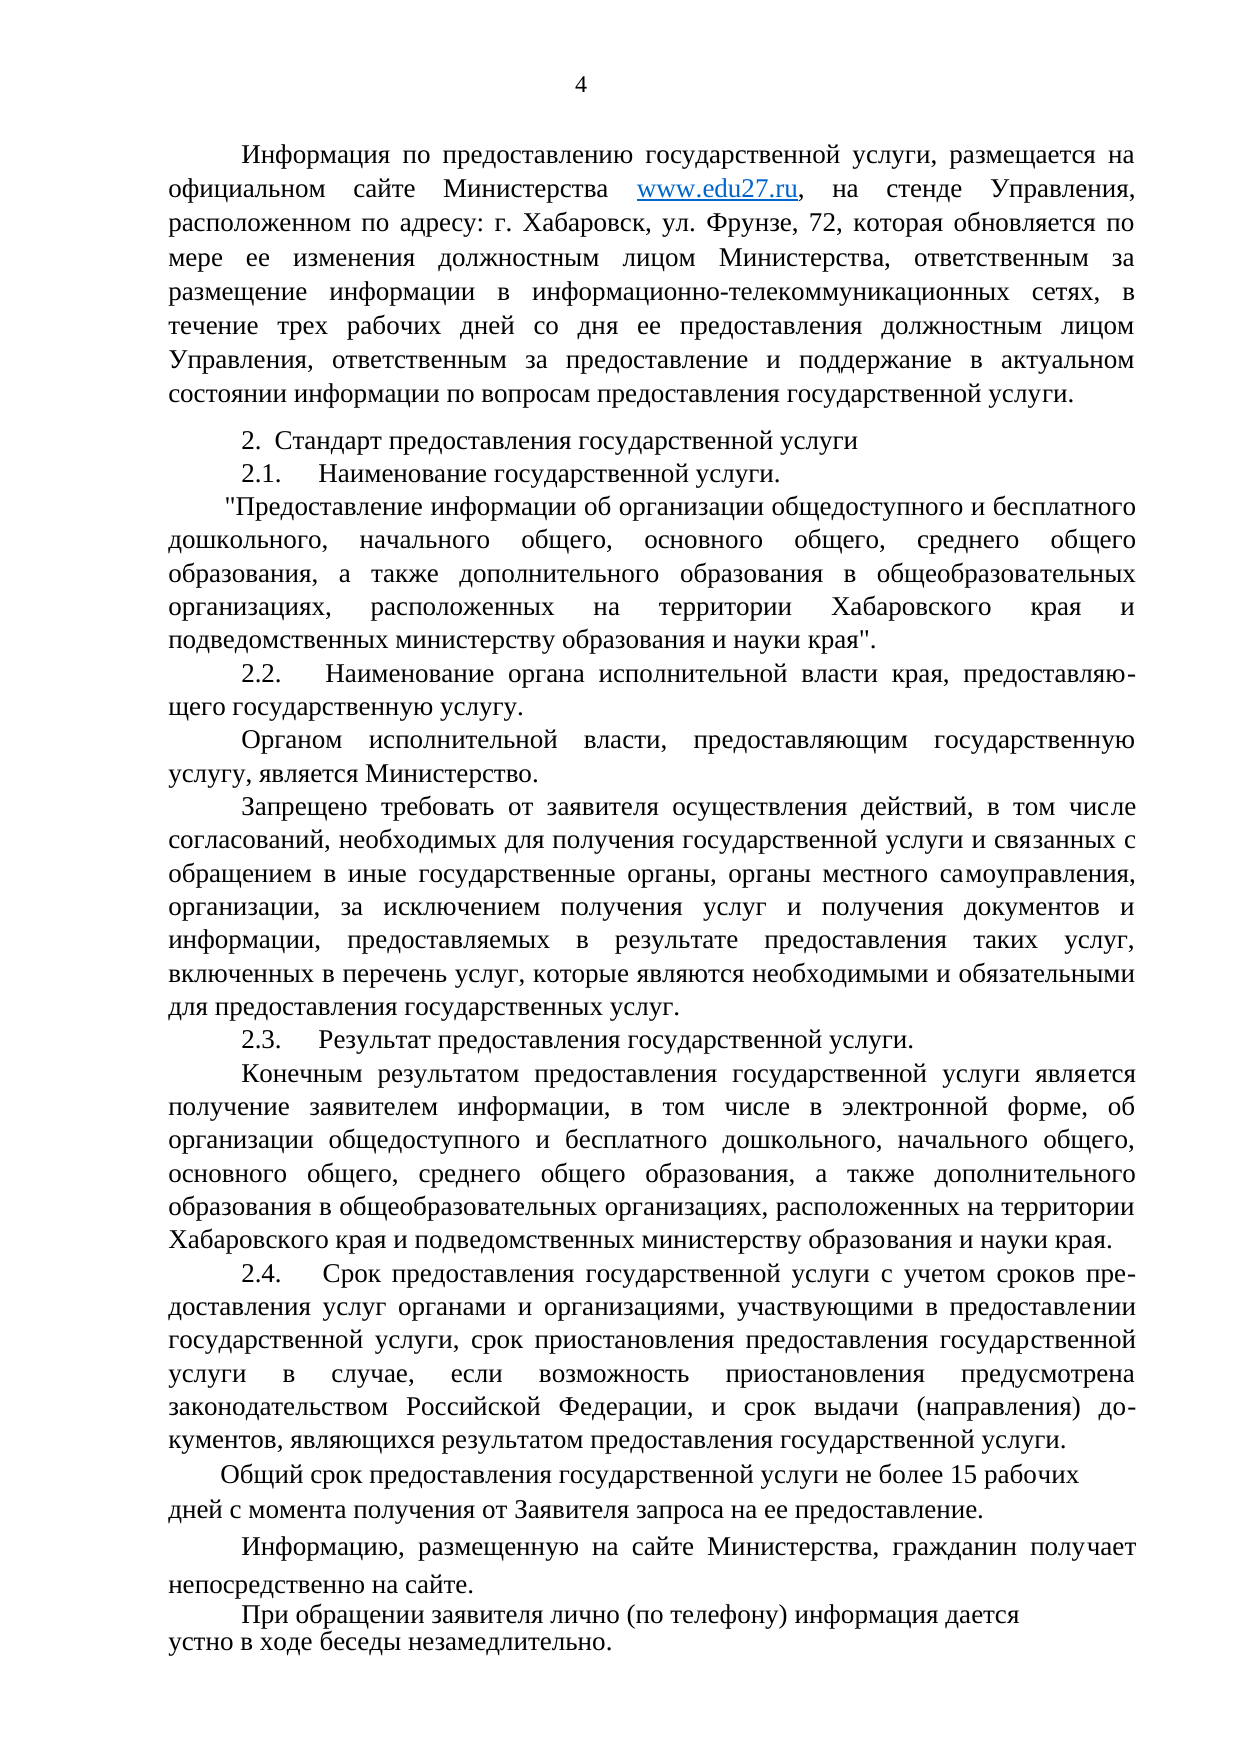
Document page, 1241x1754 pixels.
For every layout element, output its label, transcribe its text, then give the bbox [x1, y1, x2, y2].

text Конечным результатом предоставления государственной услуги является получение заявителем информации, в том числе в электронной форме, об организации общедоступного и бесплатного дошкольного, начального общего, основного общего, среднего общего образования, а также дополнительного образования в общеобразовательных организациях, расположенных на территории Хабаровского края и подведомственных министерству образования и науки края. [168, 1055, 1136, 1255]
list Стандарт предоставления государственной услуги [168, 428, 1140, 455]
list Наименование органа исполнительной власти края, предоставляющего государственную услугу. [168, 655, 1136, 722]
text При обращении заявителя лично (по телефону) информация дается [168, 1602, 1140, 1629]
text Общий срок предоставления государственной услуги не более 15 рабочих дней с момента получения от Заявителя запроса на ее предоставление. [168, 1455, 1136, 1525]
text "Предоставление информации об организации общедоступного и бесплатного дошкольного, начального общего, основного общего, среднего общего образования, а также дополнительного образования в общеобразовательных организациях, расположенных на территории Хабаровского края и подведомственных министерству образования и науки края". [168, 489, 1136, 655]
text Информацию, размещенную на сайте Министерства, гражданин получает непосредственно на сайте. [168, 1525, 1136, 1602]
text Информация по предоставлению государственной услуги, размещается на официальном сайте Министерства www.edu27.ru, на стенде Управления, расположенном по адресу: г. Хабаровск, ул. Фрунзе, 72, которая обновляется по мере ее изменения должностным лицом Министерства, ответственным за размещение информации в информационно-телекоммуникационных сетях, в течение трех рабочих дней со дня ее предоставления должностным лицом Управления, ответственным за предоставление и поддержание в актуальном состоянии информации по вопросам предоставления государственной услуги. [168, 136, 1136, 409]
text устно в ходе беседы незамедлительно. [168, 1629, 1140, 1656]
text Органом исполнительной власти, предоставляющим государственную услугу, является Министерство. [168, 722, 1136, 789]
text Запрещено требовать от заявителя осуществления действий, в том числе согласований, необходимых для получения государственной услуги и связанных с обращением в иные государственные органы, органы местного самоуправления, организации, за исключением получения услуг и получения документов и информации, предоставляемых в результате предоставления таких услуг, включенных в перечень услуг, которые являются необходимыми и обязательными для предоставления государственных услуг. [168, 789, 1136, 1022]
list Срок предоставления государственной услуги с учетом сроков предоставления услуг органами и организациями, участвующими в предоставлении государственной услуги, срок приостановления предоставления государственной услуги в случае, если возможность приостановления предусмотрена законодательством Российской Федерации, и срок выдачи (направления) документов, являющихся результатом предоставления государственной услуги. [168, 1255, 1136, 1455]
list Наименование государственной услуги. [168, 455, 1140, 489]
list Результат предоставления государственной услуги. [168, 1022, 1140, 1055]
